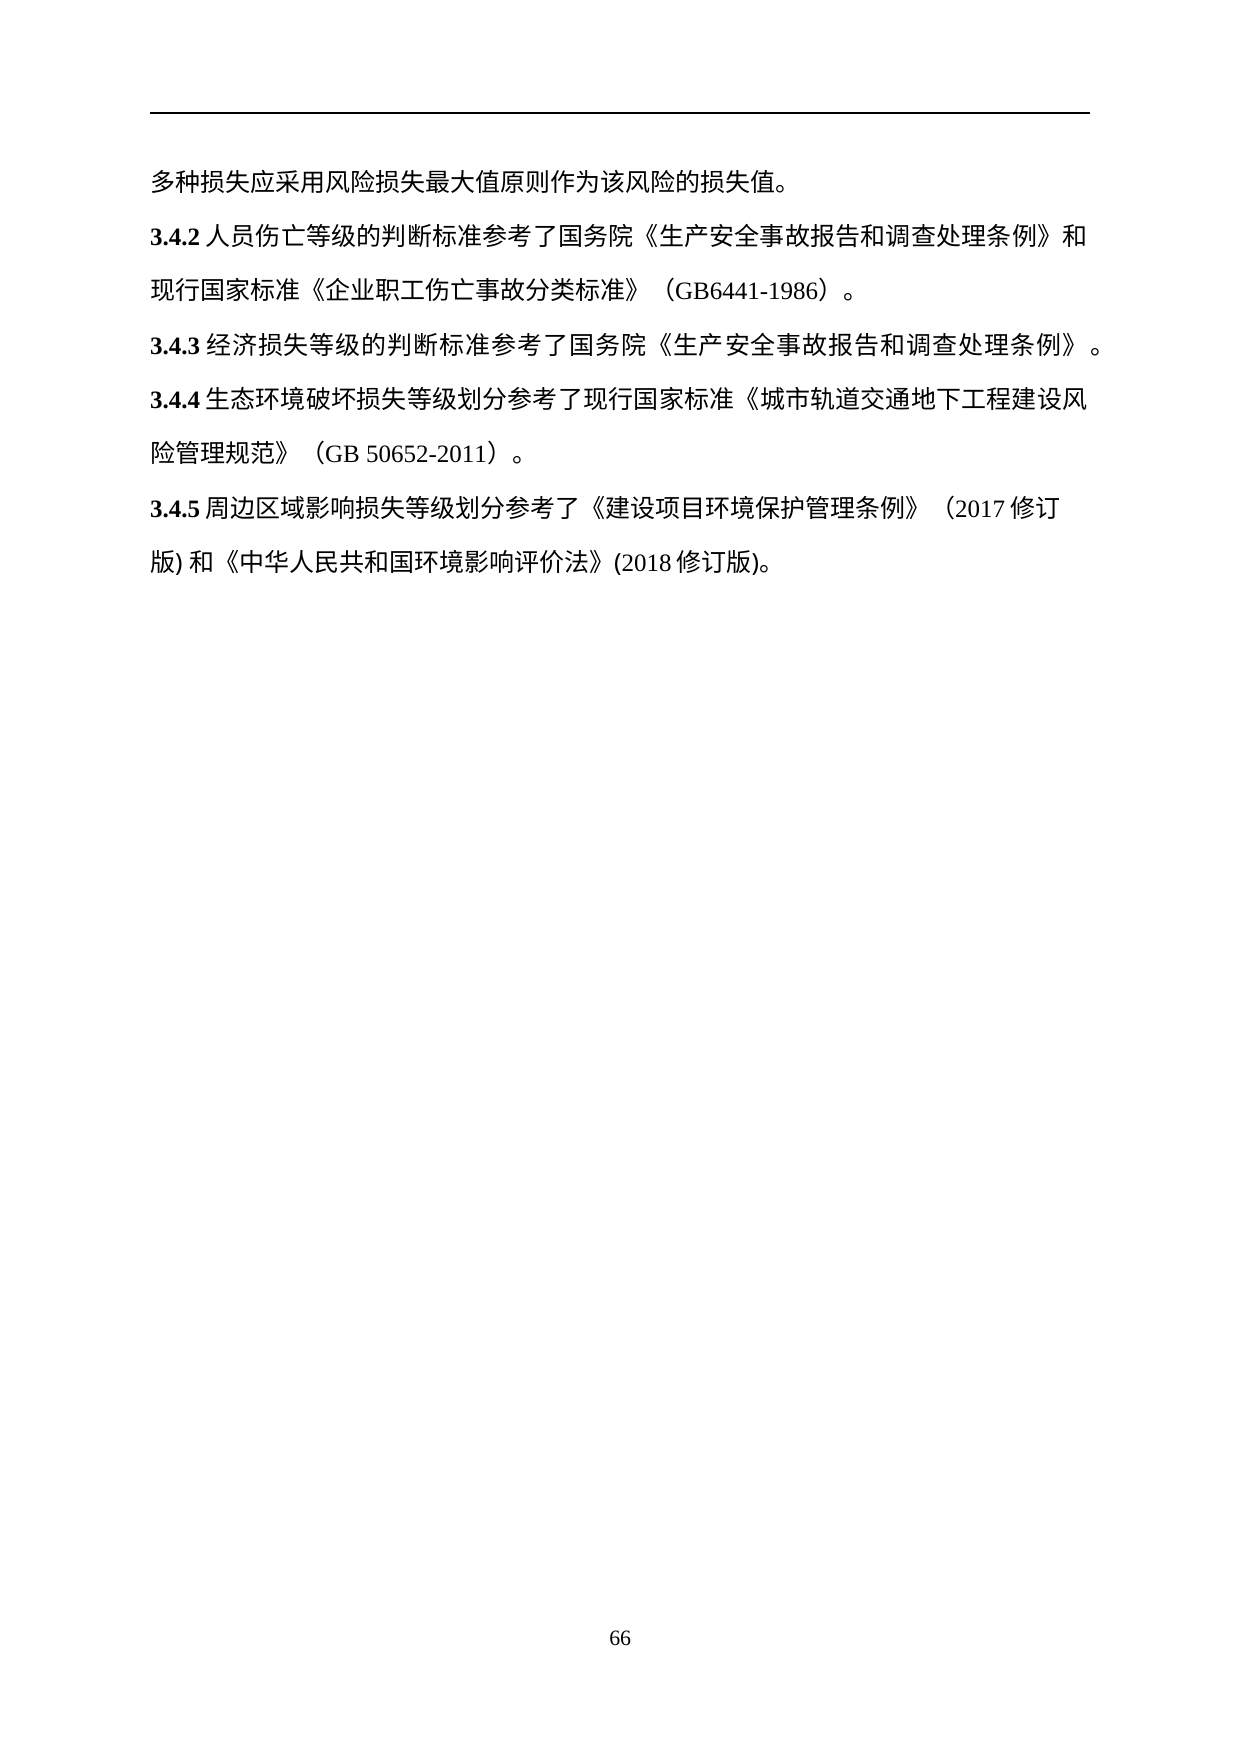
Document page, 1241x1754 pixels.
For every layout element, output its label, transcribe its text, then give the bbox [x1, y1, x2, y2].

text 3.4.3经济损失等级的判断标准参考了国务院《生产安全事故报告和调查处理条例》。3.4.4生态环境破坏损失等级划分参考了现行国家标准《城市轨道交通地下工程建设风险管理规范》（GB 50652-2011）。 [150, 325, 1090, 470]
text 3.4.5周边区域影响损失等级划分参考了《建设项目环境保护管理条例》（2017修订版) 和《中华人民共和国环境影响评价法》(2018修订版)。 [150, 488, 1090, 579]
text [150, 162, 1090, 198]
text 3.4.2人员伤亡等级的判断标准参考了国务院《生产安全事故报告和调查处理条例》和现行国家标准《企业职工伤亡事故分类标准》（GB6441-1986）。 [150, 216, 1090, 307]
